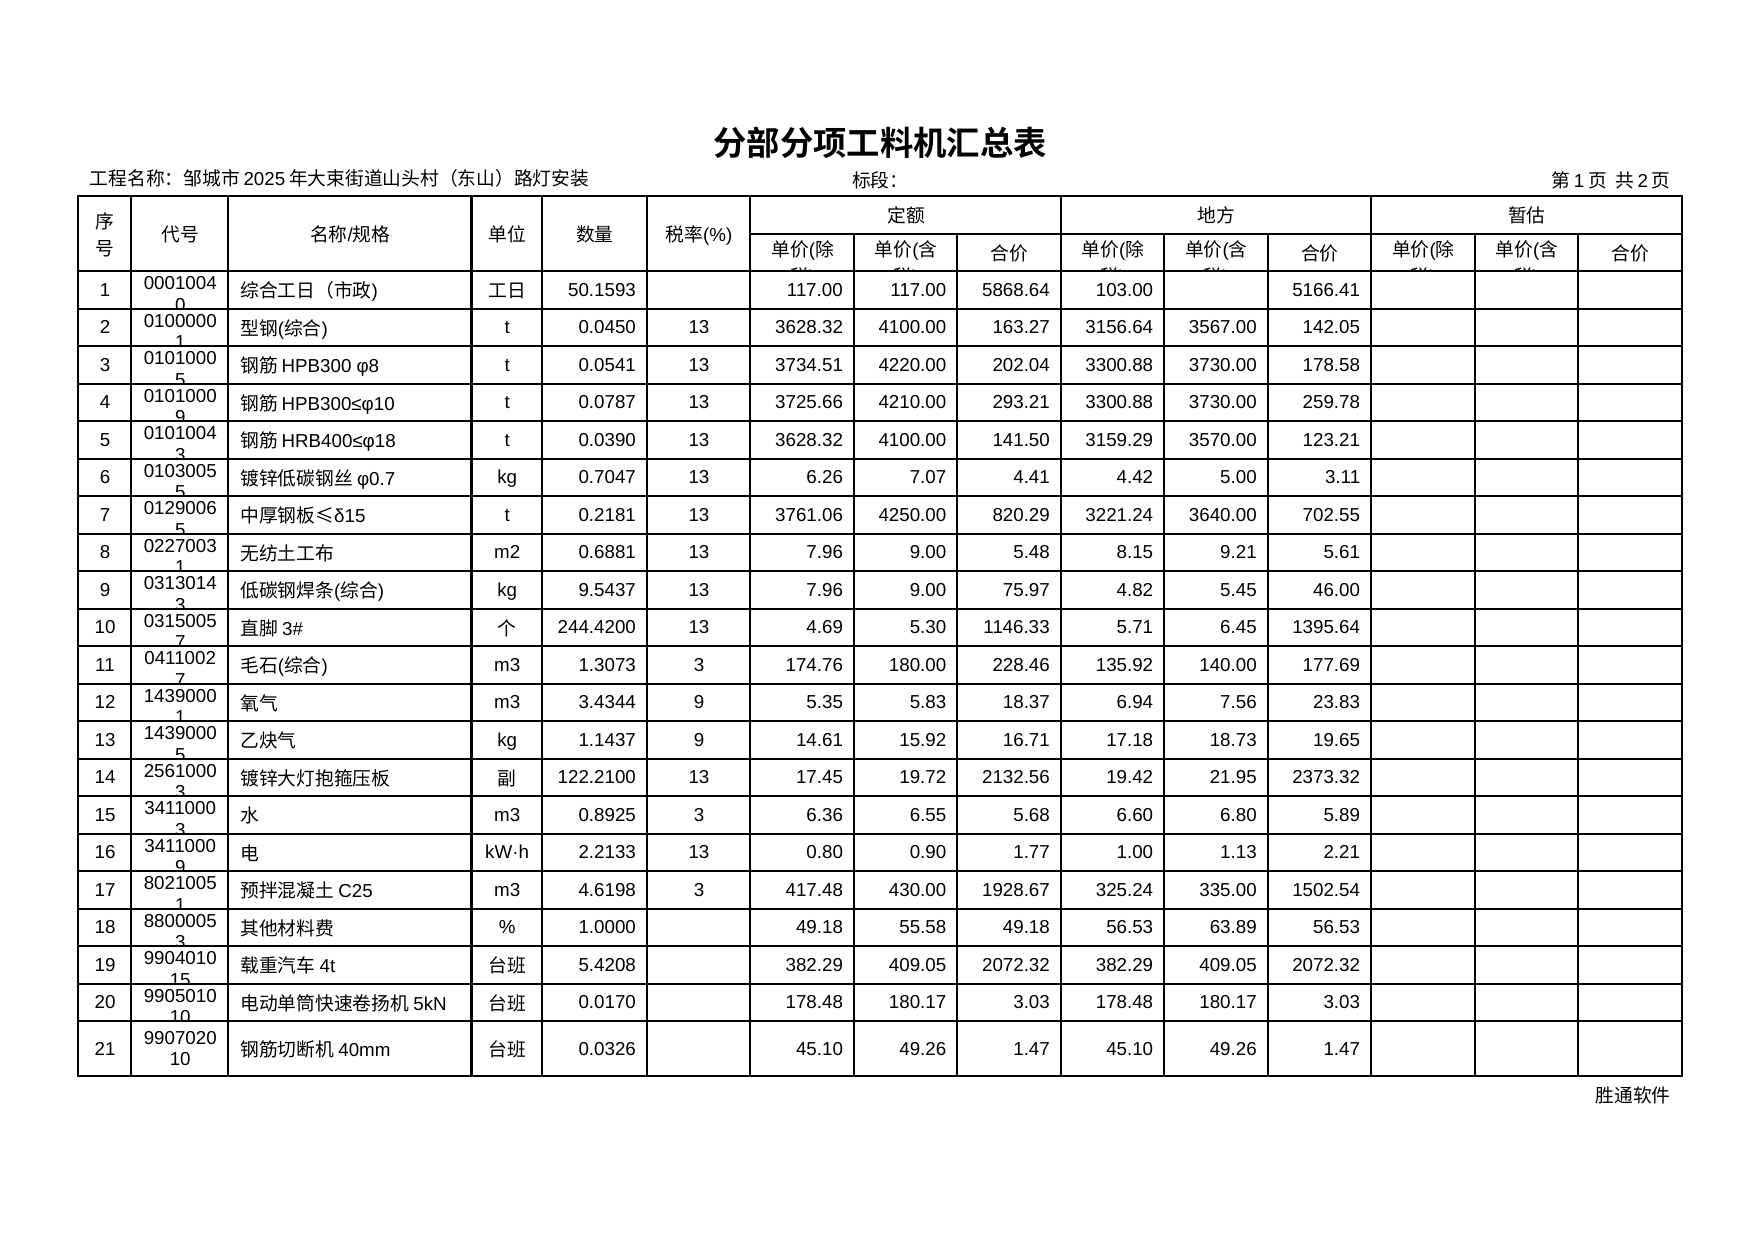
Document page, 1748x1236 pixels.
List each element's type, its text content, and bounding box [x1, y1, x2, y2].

table_cell 17 [79, 872, 130, 907]
table_cell 13 [648, 460, 749, 495]
table_cell [1476, 647, 1577, 682]
table_cell 0.0326 [543, 1022, 646, 1074]
table_cell 17.45 [751, 760, 853, 795]
table_cell 13 [648, 347, 749, 382]
table_cell 6.45 [1165, 610, 1267, 645]
table_cell 名称/规格 [229, 197, 470, 270]
table_cell [1372, 422, 1474, 457]
table_cell 45.10 [1062, 1022, 1163, 1074]
table_cell [1476, 835, 1577, 870]
table_cell 9.21 [1165, 535, 1267, 570]
table_cell 单价(含税) [1476, 235, 1577, 270]
table_cell 标段： [612, 164, 1147, 195]
table_cell 80210051 [132, 872, 227, 907]
table_cell 3.11 [1269, 460, 1370, 495]
table_cell 23.83 [1269, 685, 1370, 720]
table_cell 9 [648, 685, 749, 720]
table_cell [1579, 272, 1681, 307]
table_cell 9 [648, 722, 749, 757]
table_cell 21.95 [1165, 760, 1267, 795]
table_cell kg [473, 460, 541, 495]
table_cell 45.10 [751, 1022, 853, 1074]
table_cell [1372, 1022, 1474, 1074]
table_cell 16 [79, 835, 130, 870]
table_cell 5.35 [751, 685, 853, 720]
table_cell [1372, 872, 1474, 907]
table_cell 50.1593 [543, 272, 646, 307]
table_cell 单位 [473, 197, 541, 270]
table_cell [1579, 497, 1681, 532]
table_cell 04110027 [132, 647, 227, 682]
table_cell 21 [79, 1022, 130, 1074]
table_cell 暂估 [1372, 197, 1681, 232]
table_cell [1372, 685, 1474, 720]
table_cell [1579, 722, 1681, 757]
table_cell 117.00 [751, 272, 853, 307]
table_cell 14390005 [132, 722, 227, 757]
table_cell 4100.00 [855, 310, 956, 345]
table_cell [1372, 385, 1474, 420]
table_cell 335.00 [1165, 872, 1267, 907]
table_cell t [473, 497, 541, 532]
table_cell 4.69 [751, 610, 853, 645]
table_cell 180.00 [855, 647, 956, 682]
table_cell 4.82 [1062, 572, 1163, 607]
table_cell [1476, 910, 1577, 945]
table_cell 0.80 [751, 835, 853, 870]
table_cell 单价(除税) [1372, 235, 1474, 270]
table_cell 无纺土工布 [229, 535, 470, 570]
table_cell 台班 [473, 1022, 541, 1074]
table_cell 3730.00 [1165, 385, 1267, 420]
table_cell 3725.66 [751, 385, 853, 420]
table_cell [1579, 760, 1681, 795]
table_cell 副 [473, 760, 541, 795]
table_cell 6.60 [1062, 797, 1163, 832]
table_cell 228.46 [958, 647, 1060, 682]
table_cell 13 [648, 760, 749, 795]
table_cell 14.61 [751, 722, 853, 757]
table_cell 1.47 [958, 1022, 1060, 1074]
table_cell [1476, 872, 1577, 907]
table_cell 0.0787 [543, 385, 646, 420]
table_cell 7.96 [751, 572, 853, 607]
table_cell 382.29 [751, 947, 853, 982]
table_cell 台班 [473, 947, 541, 982]
table_cell 14390001 [132, 685, 227, 720]
table_cell [1476, 610, 1577, 645]
table_cell 型钢(综合) [229, 310, 470, 345]
table_cell 载重汽车 4t [229, 947, 470, 982]
table_cell [1579, 385, 1681, 420]
table_cell 13 [648, 610, 749, 645]
table_cell 6.80 [1165, 797, 1267, 832]
table_cell 工程名称：邹城市2025年大束街道山头村（东山）路灯安装项目 [78, 164, 612, 195]
table_cell 3 [648, 797, 749, 832]
table_cell 18 [79, 910, 130, 945]
table_cell 3300.88 [1062, 347, 1163, 382]
table_cell [1579, 422, 1681, 457]
table_cell [1476, 272, 1577, 307]
table_cell 01010009 [132, 385, 227, 420]
table_cell [1372, 610, 1474, 645]
table_cell [1579, 835, 1681, 870]
table_cell 141.50 [958, 422, 1060, 457]
table_cell 20 [79, 985, 130, 1020]
table_cell 6 [79, 460, 130, 495]
table_cell 镀锌大灯抱箍压板 [229, 760, 470, 795]
table_cell 预拌混凝土 C25 [229, 872, 470, 907]
table_cell [1476, 347, 1577, 382]
table_cell 地方 [1062, 197, 1370, 232]
table_cell 3570.00 [1165, 422, 1267, 457]
table_cell [1372, 647, 1474, 682]
table_cell [1579, 947, 1681, 982]
table_cell 6.94 [1062, 685, 1163, 720]
table_cell 9.00 [855, 535, 956, 570]
table_cell 台班 [473, 985, 541, 1020]
table_cell 5868.64 [958, 272, 1060, 307]
table_cell 293.21 [958, 385, 1060, 420]
table_cell 13 [648, 572, 749, 607]
table_cell 3221.24 [1062, 497, 1163, 532]
table_cell 4 [79, 385, 130, 420]
table_cell kg [473, 572, 541, 607]
table_cell 0.7047 [543, 460, 646, 495]
table_cell 水 [229, 797, 470, 832]
table_cell 7.96 [751, 535, 853, 570]
table_cell 第1页 共2页 [1147, 164, 1682, 195]
table_cell 代号 [132, 197, 227, 270]
table_cell [1372, 572, 1474, 607]
table_cell 259.78 [1269, 385, 1370, 420]
table_cell 毛石(综合) [229, 647, 470, 682]
table_cell 5.30 [855, 610, 956, 645]
table_cell 13 [648, 497, 749, 532]
table_cell 00010040 [132, 272, 227, 307]
table_cell 8 [79, 535, 130, 570]
table_cell [1579, 797, 1681, 832]
table_cell [1476, 497, 1577, 532]
table_cell 5.71 [1062, 610, 1163, 645]
table_cell [1476, 422, 1577, 457]
table_cell 镀锌低碳钢丝 φ0.7 [229, 460, 470, 495]
table_cell 178.48 [1062, 985, 1163, 1020]
table_cell 702.55 [1269, 497, 1370, 532]
table_cell [648, 985, 749, 1020]
table_cell 990401015 [132, 947, 227, 982]
table_cell 2072.32 [958, 947, 1060, 982]
table_cell 4210.00 [855, 385, 956, 420]
table_cell [1372, 760, 1474, 795]
table_cell 4250.00 [855, 497, 956, 532]
table_cell 单价(除税) [751, 235, 853, 270]
table_cell 1.77 [958, 835, 1060, 870]
table_cell 电动单筒快速卷扬机 5kN [229, 985, 470, 1020]
table_cell 2373.32 [1269, 760, 1370, 795]
table_cell 3761.06 [751, 497, 853, 532]
table_cell 合价 [1269, 235, 1370, 270]
table_cell 3 [79, 347, 130, 382]
table_cell t [473, 422, 541, 457]
table_cell [1579, 535, 1681, 570]
table_cell 0.90 [855, 835, 956, 870]
table_cell 382.29 [1062, 947, 1163, 982]
table_cell 综合工日（市政) [229, 272, 470, 307]
table_cell [1372, 535, 1474, 570]
table_cell [648, 1022, 749, 1074]
table_cell m3 [473, 685, 541, 720]
table_cell [1476, 760, 1577, 795]
table_cell 19.42 [1062, 760, 1163, 795]
table_cell 180.17 [855, 985, 956, 1020]
table_cell 5.45 [1165, 572, 1267, 607]
table_cell 18.37 [958, 685, 1060, 720]
table_cell 14 [79, 760, 130, 795]
table_cell 定额 [751, 197, 1060, 232]
table_cell [1476, 947, 1577, 982]
table_cell 单价(含税) [855, 235, 956, 270]
table_cell 140.00 [1165, 647, 1267, 682]
table_cell 乙炔气 [229, 722, 470, 757]
table_cell 4.41 [958, 460, 1060, 495]
table_cell 数量 [543, 197, 646, 270]
table_cell 13 [648, 422, 749, 457]
table_cell 325.24 [1062, 872, 1163, 907]
table_cell 13 [648, 535, 749, 570]
table_cell 03130143 [132, 572, 227, 607]
table_cell m3 [473, 872, 541, 907]
table_cell 6.36 [751, 797, 853, 832]
table_cell 1146.33 [958, 610, 1060, 645]
table_cell 0.8925 [543, 797, 646, 832]
table_cell 合价 [958, 235, 1060, 270]
table_cell 4.6198 [543, 872, 646, 907]
table_cell 56.53 [1269, 910, 1370, 945]
table_cell t [473, 385, 541, 420]
table_cell 13 [648, 835, 749, 870]
table_cell [648, 272, 749, 307]
table_cell 13 [648, 310, 749, 345]
table_cell 56.53 [1062, 910, 1163, 945]
table_cell [1579, 572, 1681, 607]
table_cell 3734.51 [751, 347, 853, 382]
table_cell 5.89 [1269, 797, 1370, 832]
table_cell m3 [473, 647, 541, 682]
table_cell 117.00 [855, 272, 956, 307]
table_cell [648, 947, 749, 982]
table_cell [1476, 1022, 1577, 1074]
table_cell 1.0000 [543, 910, 646, 945]
table_header 分部分项工料机汇总表 [78, 117, 1682, 164]
table_cell 2072.32 [1269, 947, 1370, 982]
table_cell 19 [79, 947, 130, 982]
table_cell 9 [79, 572, 130, 607]
table_cell [648, 910, 749, 945]
table_cell 2 [79, 310, 130, 345]
table_cell 4100.00 [855, 422, 956, 457]
table_cell 5.61 [1269, 535, 1370, 570]
table_cell [78, 1077, 612, 1112]
table_cell [1579, 872, 1681, 907]
table_cell 3156.64 [1062, 310, 1163, 345]
table_cell 244.4200 [543, 610, 646, 645]
table_cell 钢筋HPB300≤φ10 [229, 385, 470, 420]
table_cell [1372, 985, 1474, 1020]
table_cell 3159.29 [1062, 422, 1163, 457]
table_cell 9.00 [855, 572, 956, 607]
table_cell 3628.32 [751, 310, 853, 345]
table_cell 10 [79, 610, 130, 645]
table_cell 3.03 [1269, 985, 1370, 1020]
table_cell 430.00 [855, 872, 956, 907]
table_cell 序号 [79, 197, 130, 270]
table_cell t [473, 310, 541, 345]
table_cell 1.1437 [543, 722, 646, 757]
table_cell [1476, 985, 1577, 1020]
table_cell 163.27 [958, 310, 1060, 345]
table_cell [1476, 722, 1577, 757]
table_cell 17.18 [1062, 722, 1163, 757]
table_cell 3567.00 [1165, 310, 1267, 345]
table_cell 6.26 [751, 460, 853, 495]
table_cell 1395.64 [1269, 610, 1370, 645]
table_cell 0.6881 [543, 535, 646, 570]
table_cell 01010005 [132, 347, 227, 382]
table_cell 直脚 3# [229, 610, 470, 645]
table_cell 13 [79, 722, 130, 757]
table_cell 合价 [1579, 235, 1681, 270]
table_cell 01030055 [132, 460, 227, 495]
table_cell [1579, 1022, 1681, 1074]
table_cell [1579, 910, 1681, 945]
table_cell [1372, 460, 1474, 495]
table_cell 3 [648, 872, 749, 907]
table_cell 49.18 [751, 910, 853, 945]
table_cell [1579, 460, 1681, 495]
table_cell 钢筋切断机 40mm [229, 1022, 470, 1074]
table_cell 3 [648, 647, 749, 682]
table_cell 01000001 [132, 310, 227, 345]
table_cell 49.18 [958, 910, 1060, 945]
table_cell 1502.54 [1269, 872, 1370, 907]
table_cell 18.73 [1165, 722, 1267, 757]
table_cell 13 [648, 385, 749, 420]
table_cell 0.2181 [543, 497, 646, 532]
table_cell [1476, 385, 1577, 420]
table_cell 5166.41 [1269, 272, 1370, 307]
table_cell 低碳钢焊条(综合) [229, 572, 470, 607]
table_cell 其他材料费 [229, 910, 470, 945]
table_cell kW·h [473, 835, 541, 870]
table_cell 氧气 [229, 685, 470, 720]
table_cell 9.5437 [543, 572, 646, 607]
table_cell 409.05 [1165, 947, 1267, 982]
table_cell [1476, 797, 1577, 832]
table_cell [1372, 797, 1474, 832]
table_cell 5.68 [958, 797, 1060, 832]
table_cell 34110003 [132, 797, 227, 832]
table_cell 5 [79, 422, 130, 457]
table_cell 174.76 [751, 647, 853, 682]
table_cell 2.21 [1269, 835, 1370, 870]
table_cell 142.05 [1269, 310, 1370, 345]
table_cell 16.71 [958, 722, 1060, 757]
table_cell % [473, 910, 541, 945]
table_cell 01290065 [132, 497, 227, 532]
table_cell 单价(含税) [1165, 235, 1267, 270]
table_cell 417.48 [751, 872, 853, 907]
table_cell 25610003 [132, 760, 227, 795]
table_cell [1579, 985, 1681, 1020]
table_cell 55.58 [855, 910, 956, 945]
table_cell 202.04 [958, 347, 1060, 382]
table_cell 135.92 [1062, 647, 1163, 682]
table_cell [1372, 272, 1474, 307]
table_cell 990501010 [132, 985, 227, 1020]
table_cell 4220.00 [855, 347, 956, 382]
table_cell [1476, 460, 1577, 495]
table_cell kg [473, 722, 541, 757]
table_cell [1579, 610, 1681, 645]
table_cell 2132.56 [958, 760, 1060, 795]
table_cell 1.13 [1165, 835, 1267, 870]
table_cell 180.17 [1165, 985, 1267, 1020]
table_cell 0.0541 [543, 347, 646, 382]
table_cell 4.42 [1062, 460, 1163, 495]
table_cell t [473, 347, 541, 382]
table_cell 3628.32 [751, 422, 853, 457]
table_cell 钢筋HPB300 φ8 [229, 347, 470, 382]
table_cell 电 [229, 835, 470, 870]
table_cell 15 [79, 797, 130, 832]
table_cell 75.97 [958, 572, 1060, 607]
table_cell 胜通软件 [1147, 1077, 1682, 1112]
table_cell 5.48 [958, 535, 1060, 570]
table_cell 单价(除税) [1062, 235, 1163, 270]
table_cell [1579, 647, 1681, 682]
table_cell m3 [473, 797, 541, 832]
table_cell 1.47 [1269, 1022, 1370, 1074]
table_cell 3640.00 [1165, 497, 1267, 532]
table_cell 103.00 [1062, 272, 1163, 307]
table_cell 11 [79, 647, 130, 682]
table_cell [1579, 685, 1681, 720]
table_cell 2.2133 [543, 835, 646, 870]
table_cell 7.56 [1165, 685, 1267, 720]
table_cell 63.89 [1165, 910, 1267, 945]
table_cell 46.00 [1269, 572, 1370, 607]
table_cell 7 [79, 497, 130, 532]
table_cell 1928.67 [958, 872, 1060, 907]
table_cell 税率(%) [648, 197, 749, 270]
table_cell [1476, 310, 1577, 345]
table_cell [1372, 910, 1474, 945]
table_cell 0.0170 [543, 985, 646, 1020]
table_cell 6.55 [855, 797, 956, 832]
table_cell 88000053 [132, 910, 227, 945]
table_cell 5.00 [1165, 460, 1267, 495]
table_cell [1476, 572, 1577, 607]
table_cell 02270031 [132, 535, 227, 570]
table_cell 409.05 [855, 947, 956, 982]
table_cell 0.0450 [543, 310, 646, 345]
table_cell 3.03 [958, 985, 1060, 1020]
table_cell 19.72 [855, 760, 956, 795]
table_cell 钢筋HRB400≤φ18 [229, 422, 470, 457]
table_cell 177.69 [1269, 647, 1370, 682]
table_cell 7.07 [855, 460, 956, 495]
table_cell [1372, 310, 1474, 345]
table_cell 1 [79, 272, 130, 307]
table_cell 3730.00 [1165, 347, 1267, 382]
table_cell m2 [473, 535, 541, 570]
table_cell 3300.88 [1062, 385, 1163, 420]
table_cell 工日 [473, 272, 541, 307]
table_cell 03150057 [132, 610, 227, 645]
table_cell 123.21 [1269, 422, 1370, 457]
table_cell 1.00 [1062, 835, 1163, 870]
table_cell 8.15 [1062, 535, 1163, 570]
table_cell 5.83 [855, 685, 956, 720]
table_cell [1372, 722, 1474, 757]
table_cell [1372, 497, 1474, 532]
table_cell [1579, 310, 1681, 345]
table_cell [1579, 347, 1681, 382]
table_cell [1372, 835, 1474, 870]
table_cell 122.2100 [543, 760, 646, 795]
table_cell 个 [473, 610, 541, 645]
table_cell 5.4208 [543, 947, 646, 982]
table_cell [612, 1077, 1147, 1112]
table_cell 49.26 [1165, 1022, 1267, 1074]
table_cell 990702010 [132, 1022, 227, 1074]
table_cell 15.92 [855, 722, 956, 757]
table_cell [1372, 347, 1474, 382]
table_cell 12 [79, 685, 130, 720]
table_cell 01010043 [132, 422, 227, 457]
table_cell 178.48 [751, 985, 853, 1020]
table_cell 1.3073 [543, 647, 646, 682]
table_cell 49.26 [855, 1022, 956, 1074]
table_cell [1165, 272, 1267, 307]
table_cell 820.29 [958, 497, 1060, 532]
table_cell [1372, 947, 1474, 982]
table_cell 中厚钢板≤δ15 [229, 497, 470, 532]
table_cell 0.0390 [543, 422, 646, 457]
table_cell [1476, 685, 1577, 720]
table_cell 19.65 [1269, 722, 1370, 757]
table_cell 3.4344 [543, 685, 646, 720]
table_cell [1476, 535, 1577, 570]
table_cell 34110009 [132, 835, 227, 870]
table_cell 178.58 [1269, 347, 1370, 382]
